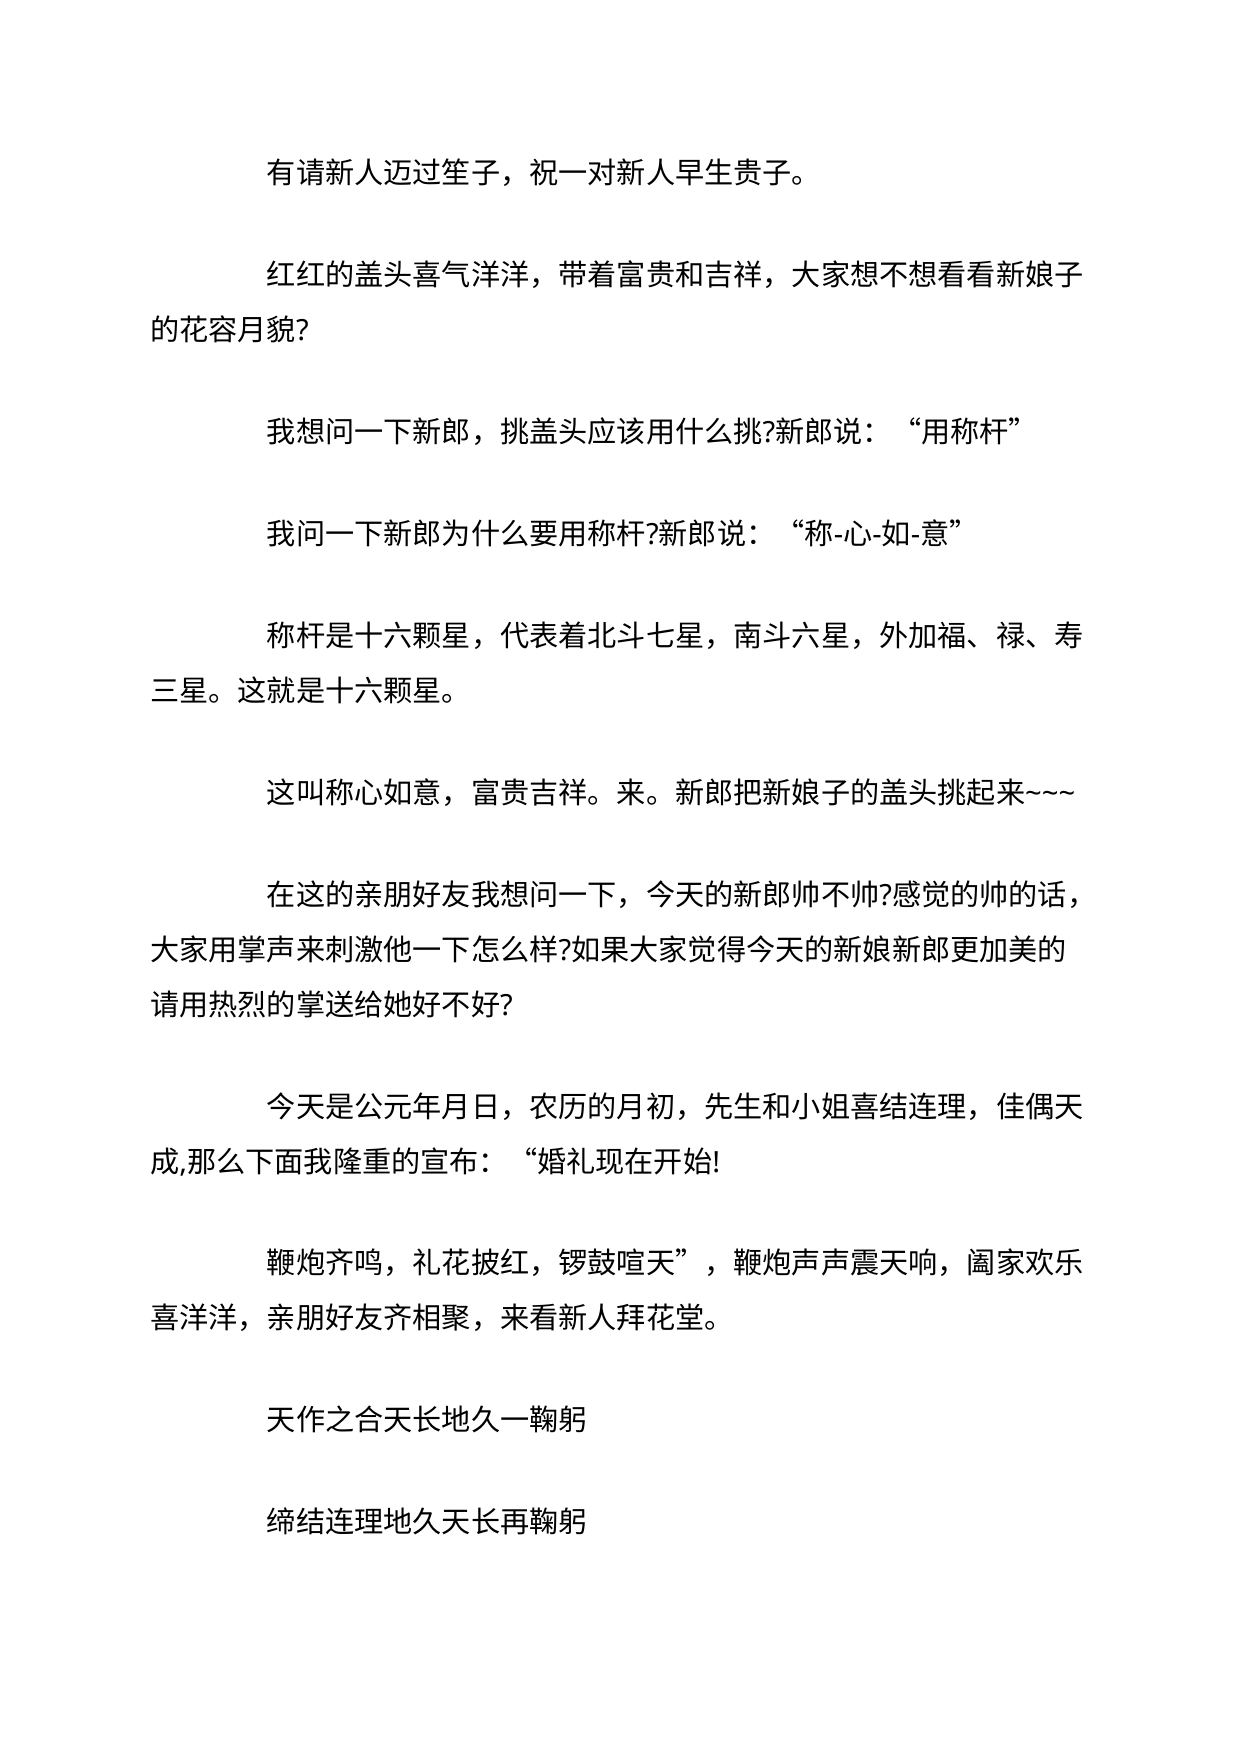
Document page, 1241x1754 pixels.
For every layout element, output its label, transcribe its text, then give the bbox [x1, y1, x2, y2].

text 这叫称心如意，富贵吉祥。来。新郎把新娘子的盖头挑起来~~~ [150, 769, 1090, 812]
text 我想问一下新郎，挑盖头应该用什么挑?新郎说：“用称杆” [150, 409, 1090, 451]
text 今天是公元年月日，农历的月初，先生和小姐喜结连理，佳偶天成,那么下面我隆重的宣布：“婚礼现在开始! [150, 1083, 1090, 1181]
text 我问一下新郎为什么要用称杆?新郎说：“称-心-如-意” [150, 511, 1090, 553]
text 缔结连理地久天长再鞠躬 [150, 1498, 1090, 1541]
text 鞭炮齐鸣，礼花披红，锣鼓喧天”，鞭炮声声震天响，阖家欢乐喜洋洋，亲朋好友齐相聚，来看新人拜花堂。 [150, 1240, 1090, 1337]
text 天作之合天长地久一鞠躬 [150, 1397, 1090, 1439]
text 称杆是十六颗星，代表着北斗七星，南斗六星，外加福、禄、寿三星。这就是十六颗星。 [150, 613, 1090, 710]
text 在这的亲朋好友我想问一下，今天的新郎帅不帅?感觉的帅的话，大家用掌声来刺激他一下怎么样?如果大家觉得今天的新娘新郎更加美的请用热烈的掌送给她好不好? [150, 871, 1090, 1024]
text 有请新人迈过笙子，祝一对新人早生贵子。 [150, 150, 1090, 192]
text 红红的盖头喜气洋洋，带着富贵和吉祥，大家想不想看看新娘子的花容月貌? [150, 252, 1090, 349]
